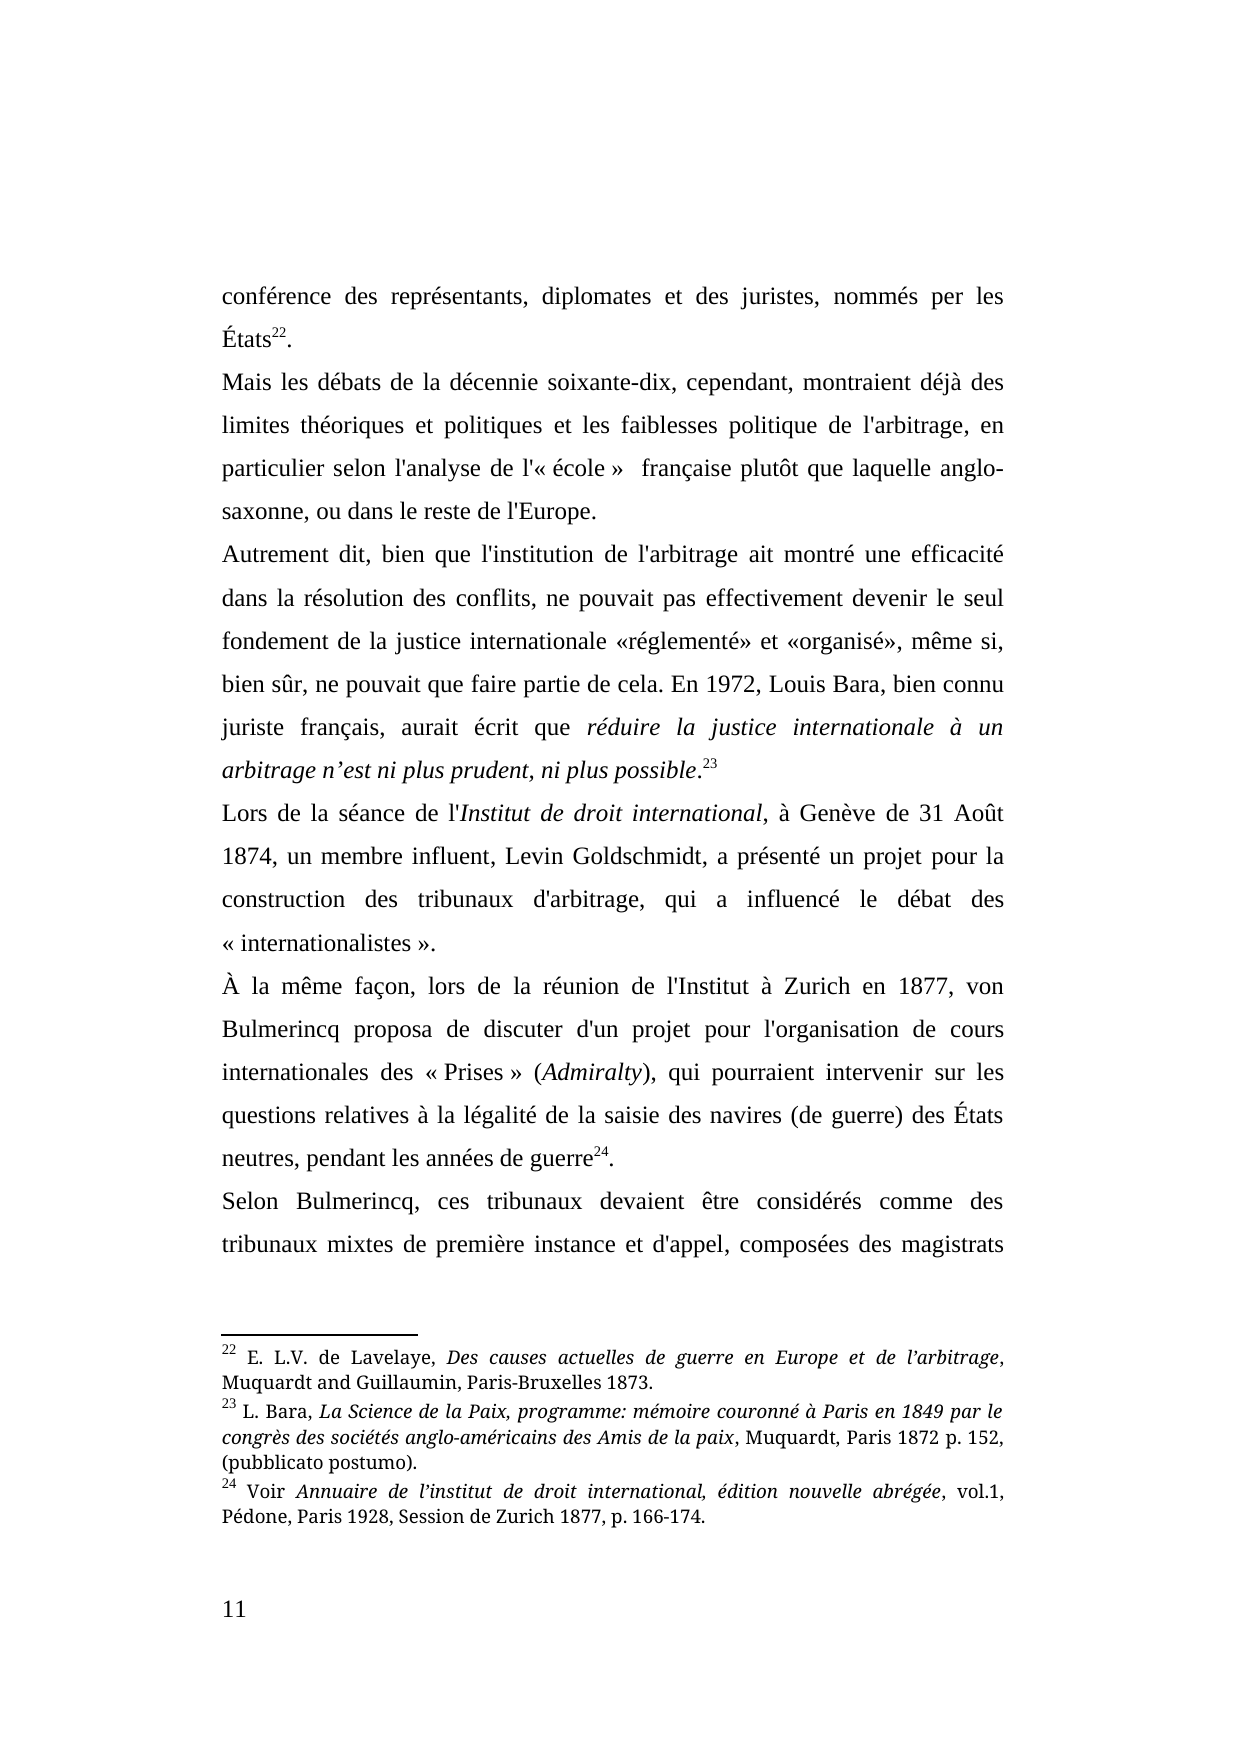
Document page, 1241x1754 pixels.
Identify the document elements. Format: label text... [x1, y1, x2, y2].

text Autrement dit, bien que l'institution de l'arbitrage ait montré une efficacité dans la résolution des conflits, ne pouvait pas effectivement devenir le seul fondement de la justice internationale «réglementé» et «organisé», même si, bien sûr, ne pouvait que faire partie de cela. En 1972, Louis Bara, bien connu juriste français, aurait écrit que réduire la justice internationale à un arbitrage n’est ni plus prudent, ni plus possible. [222, 539, 1004, 784]
text À la même façon, lors de la réunion de l'Institut à Zurich en 1877, von Bulmerincq proposa de discuter d'un projet pour l'organisation de cours internationales des « Prises » (Admiralty), qui pourraient intervenir sur les questions relatives à la légalité de la saisie des navires (de guerre) des États neutres, pendant les années de guerre. [222, 971, 1004, 1172]
text Mais les débats de la décennie soixante-dix, cependant, montraient déjà des limites théoriques et politiques et les faiblesses politique de l'arbitrage, en particulier selon l'analyse de l'« école » française plutôt que laquelle anglo-saxonne, ou dans le reste de l'Europe. [222, 367, 1004, 525]
text Émile de Lavelaye, convaincu de la déclaration de la loi dans les relations interétatiques après la fin de la guerre franco-prussienne, ne se limitait pas à exhorter l'affirmation d'une cour permanente d'arbitrage, mais il a travaillé, avec une certaine force, pour l'établissement de la Haute Cour des Nations qui aurait garanti la respect d'un futur code de droit international, établi par une conférence des représentants, diplomates et des juristes, nommés per les États. [222, 281, 1004, 353]
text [222, 1186, 1004, 1258]
text Lors de la séance de l'Institut de droit international, à Genève de 31 Août 1874, un membre influent, Levin Goldschmidt, a présenté un projet pour la construction des tribunaux d'arbitrage, qui a influencé le débat des « internationalistes ». [222, 798, 1004, 956]
